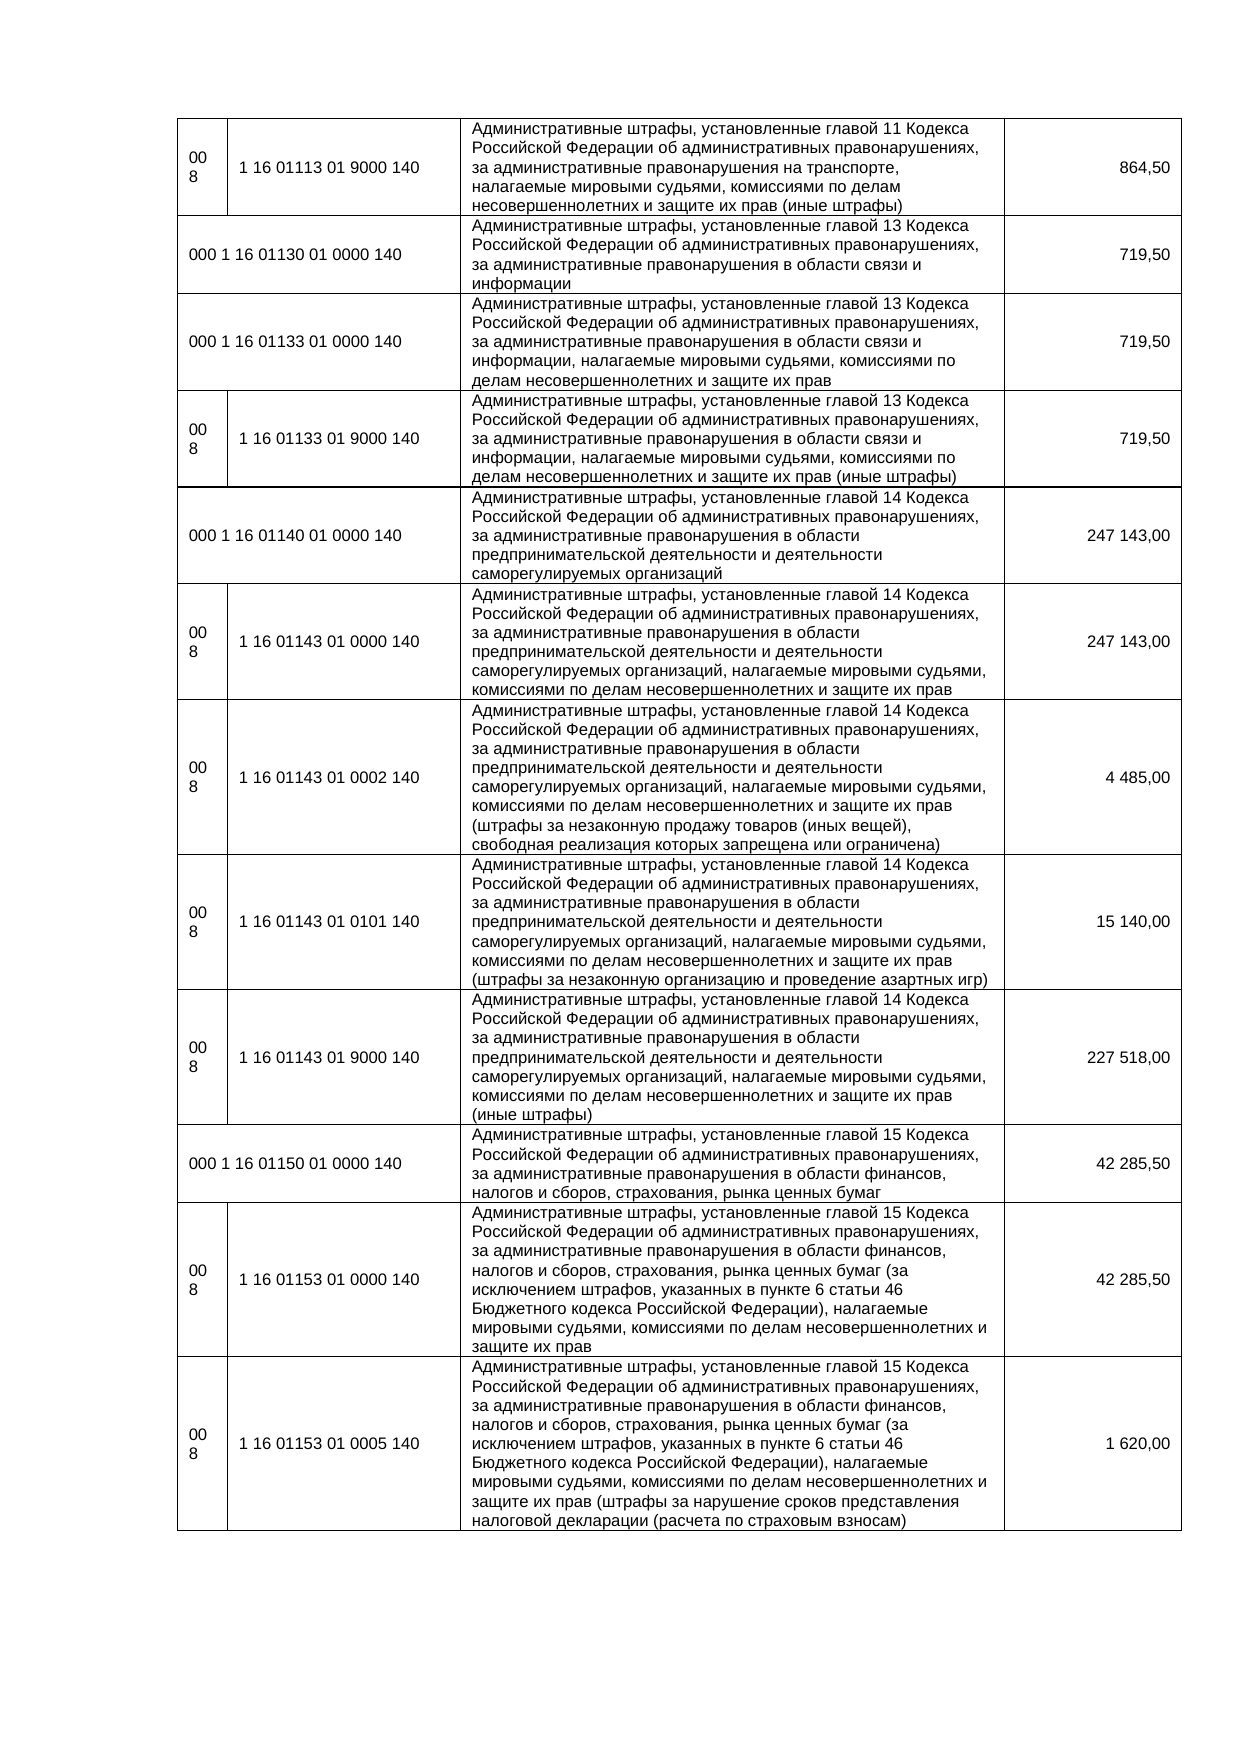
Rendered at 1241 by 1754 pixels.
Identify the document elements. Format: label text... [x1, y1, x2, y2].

table_cell 1 620,00 [1005, 1357, 1181, 1530]
table_cell Административные штрафы, установленные главой 13 Кодекса Российской Федерации об административных правонарушениях, за административные правонарушения в области связи и информации [461, 216, 1004, 293]
table_cell 15 140,00 [1005, 855, 1181, 989]
table_cell Административные штрафы, установленные главой 15 Кодекса Российской Федерации об административных правонарушениях, за административные правонарушения в области финансов, налогов и сборов, страхования, рынка ценных бумаг (за исключением штрафов, указанных в пункте 6 статьи 46 Бюджетного кодекса Российской Федерации), налагаемые мировыми судьями, комиссиями по делам несовершеннолетних и защите их прав [461, 1203, 1004, 1356]
table_cell 247 143,00 [1005, 584, 1181, 699]
table_cell 008 [178, 584, 227, 699]
table_cell 008 [178, 119, 227, 215]
table_cell Административные штрафы, установленные главой 14 Кодекса Российской Федерации об административных правонарушениях, за административные правонарушения в области предпринимательской деятельности и деятельности саморегулируемых организаций [461, 488, 1004, 583]
table_cell 000 1 16 01150 01 0000 140 [178, 1125, 460, 1202]
table_cell 1 16 01143 01 0000 140 [228, 584, 460, 699]
table_cell 247 143,00 [1005, 488, 1181, 583]
table_cell 008 [178, 855, 227, 989]
table_cell 000 1 16 01140 01 0000 140 [178, 488, 460, 583]
table_cell Административные штрафы, установленные главой 11 Кодекса Российской Федерации об административных правонарушениях, за административные правонарушения на транспорте, налагаемые мировыми судьями, комиссиями по делам несовершеннолетних и защите их прав (иные штрафы) [461, 119, 1004, 215]
table_cell 227 518,00 [1005, 990, 1181, 1124]
table_cell 1 16 01143 01 0002 140 [228, 700, 460, 854]
table_cell Административные штрафы, установленные главой 13 Кодекса Российской Федерации об административных правонарушениях, за административные правонарушения в области связи и информации, налагаемые мировыми судьями, комиссиями по делам несовершеннолетних и защите их прав [461, 294, 1004, 389]
table_cell 008 [178, 1357, 227, 1530]
table_cell 008 [178, 990, 227, 1124]
table_cell Административные штрафы, установленные главой 14 Кодекса Российской Федерации об административных правонарушениях, за административные правонарушения в области предпринимательской деятельности и деятельности саморегулируемых организаций, налагаемые мировыми судьями, комиссиями по делам несовершеннолетних и защите их прав (иные штрафы) [461, 990, 1004, 1124]
table_cell 008 [178, 391, 227, 486]
table_cell 1 16 01153 01 0005 140 [228, 1357, 460, 1530]
table_cell 4 485,00 [1005, 700, 1181, 854]
table_cell Административные штрафы, установленные главой 13 Кодекса Российской Федерации об административных правонарушениях, за административные правонарушения в области связи и информации, налагаемые мировыми судьями, комиссиями по делам несовершеннолетних и защите их прав (иные штрафы) [461, 391, 1004, 486]
table_cell Административные штрафы, установленные главой 15 Кодекса Российской Федерации об административных правонарушениях, за административные правонарушения в области финансов, налогов и сборов, страхования, рынка ценных бумаг [461, 1125, 1004, 1202]
table_cell 008 [178, 1203, 227, 1356]
table_cell Административные штрафы, установленные главой 14 Кодекса Российской Федерации об административных правонарушениях, за административные правонарушения в области предпринимательской деятельности и деятельности саморегулируемых организаций, налагаемые мировыми судьями, комиссиями по делам несовершеннолетних и защите их прав [461, 584, 1004, 699]
table_cell 1 16 01143 01 9000 140 [228, 990, 460, 1124]
table_cell 864,50 [1005, 119, 1181, 215]
table_cell 719,50 [1005, 216, 1181, 293]
table_cell Административные штрафы, установленные главой 14 Кодекса Российской Федерации об административных правонарушениях, за административные правонарушения в области предпринимательской деятельности и деятельности саморегулируемых организаций, налагаемые мировыми судьями, комиссиями по делам несовершеннолетних и защите их прав (штрафы за незаконную продажу товаров (иных вещей), свободная реализация которых запрещена или ограничена) [461, 700, 1004, 854]
table_cell 1 16 01113 01 9000 140 [228, 119, 460, 215]
table_cell 1 16 01153 01 0000 140 [228, 1203, 460, 1356]
table_cell 1 16 01143 01 0101 140 [228, 855, 460, 989]
table_cell 42 285,50 [1005, 1203, 1181, 1356]
table_cell 000 1 16 01133 01 0000 140 [178, 294, 460, 389]
table_cell 008 [178, 700, 227, 854]
table_cell Административные штрафы, установленные главой 15 Кодекса Российской Федерации об административных правонарушениях, за административные правонарушения в области финансов, налогов и сборов, страхования, рынка ценных бумаг (за исключением штрафов, указанных в пункте 6 статьи 46 Бюджетного кодекса Российской Федерации), налагаемые мировыми судьями, комиссиями по делам несовершеннолетних и защите их прав (штрафы за нарушение сроков представления налоговой декларации (расчета по страховым взносам) [461, 1357, 1004, 1530]
table_cell Административные штрафы, установленные главой 14 Кодекса Российской Федерации об административных правонарушениях, за административные правонарушения в области предпринимательской деятельности и деятельности саморегулируемых организаций, налагаемые мировыми судьями, комиссиями по делам несовершеннолетних и защите их прав (штрафы за незаконную организацию и проведение азартных игр) [461, 855, 1004, 989]
table_cell 42 285,50 [1005, 1125, 1181, 1202]
table_cell 1 16 01133 01 9000 140 [228, 391, 460, 486]
table_cell 719,50 [1005, 391, 1181, 486]
table_cell 719,50 [1005, 294, 1181, 389]
table_cell 000 1 16 01130 01 0000 140 [178, 216, 460, 293]
